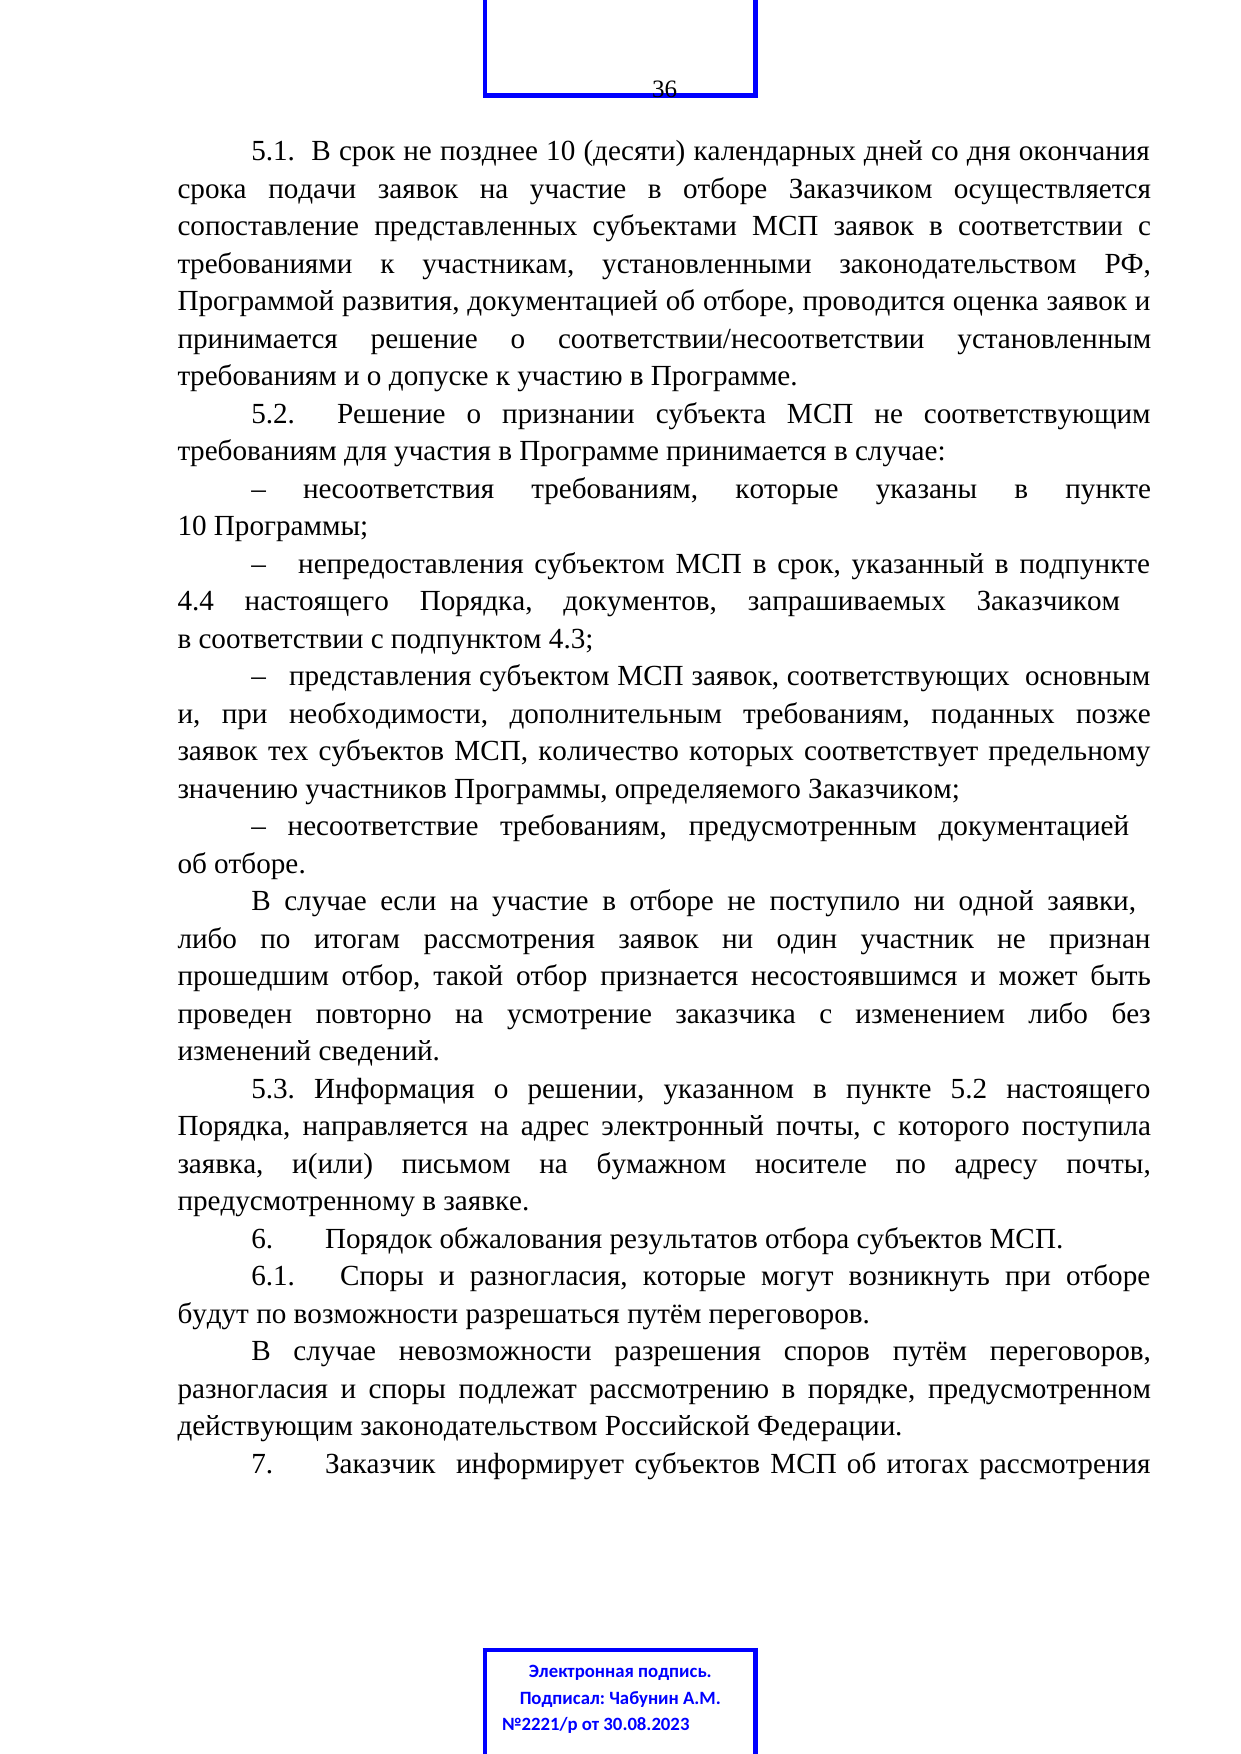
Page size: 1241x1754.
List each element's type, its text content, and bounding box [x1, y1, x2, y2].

text В случае невозможности разрешения споров путём переговоров, разногласия и споры подлежат рассмотрению в порядке, предусмотренном действующим законодательством Российской Федерации. [177, 1331, 1152, 1443]
text 5.1. В срок не позднее 10 (десяти) календарных дней со дня окончания срока подачи заявок на участие в отборе Заказчиком осуществляется сопоставление представленных субъектами МСП заявок в соответствии с требованиями к участникам, установленными законодательством РФ, Программой развития, документацией об отборе, проводится оценка заявок и принимается решение о соответствии/несоответствии установленным требованиям и о допуске к участию в Программе. [177, 131, 1152, 393]
list Порядок обжалования результатов отбора субъектов МСП. [177, 1218, 1152, 1256]
text 5.3. Информация о решении, указанном в пункте 5.2 настоящего Порядка, направляется на адрес электронный почты, с которого поступила заявка, и(или) письмом на бумажном носителе по адресу почты, предусмотренному в заявке. [177, 1068, 1152, 1218]
text – непредоставления субъектом МСП в срок, указанный в подпункте 4.4 настоящего Порядка, документов, запрашиваемых Заказчиком в соответствии с подпунктом 4.3; [177, 543, 1152, 656]
text – несоответствия требованиям, которые указаны в пункте 10 Программы; [177, 468, 1152, 543]
text – представления субъектом МСП заявок, соответствующих основным и, при необходимости, дополнительным требованиям, поданных позже заявок тех субъектов МСП, количество которых соответствует предельному значению участников Программы, определяемого Заказчиком; [177, 656, 1152, 806]
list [177, 1443, 1152, 1481]
text 5.2. Решение о признании субъекта МСП не соответствующим требованиям для участия в Программе принимается в случае: [177, 393, 1152, 468]
text В случае если на участие в отборе не поступило ни одной заявки, либо по итогам рассмотрения заявок ни один участник не признан прошедшим отбор, такой отбор признается несостоявшимся и может быть проведен повторно на усмотрение заказчика с изменением либо без изменений сведений. [177, 881, 1152, 1068]
text – несоответствие требованиям, предусмотренным документацией об отборе. [177, 806, 1152, 881]
list Споры и разногласия, которые могут возникнуть при отборе будут по возможности разрешаться путём переговоров. [177, 1256, 1152, 1331]
